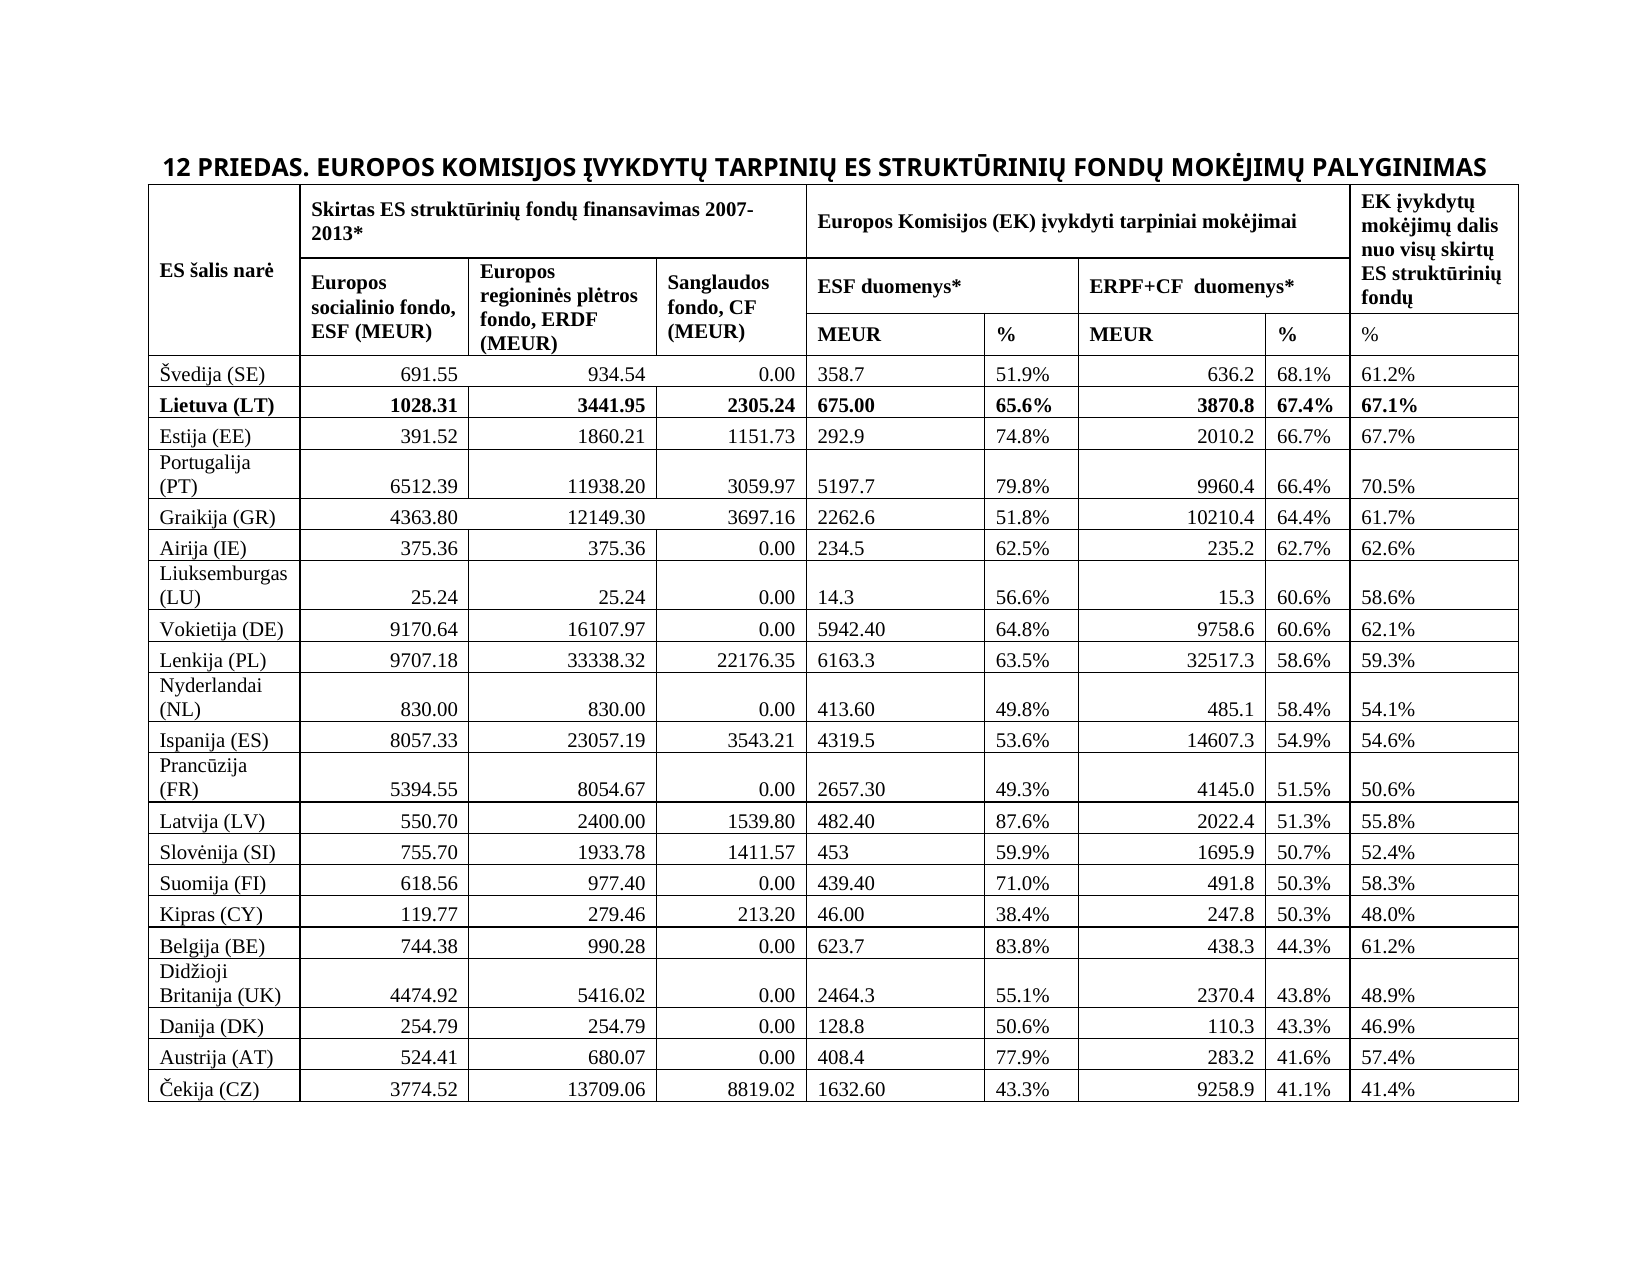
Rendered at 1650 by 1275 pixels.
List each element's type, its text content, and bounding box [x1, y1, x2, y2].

table_cell 66.7% [1266, 418, 1349, 448]
table_cell 213.20 [657, 896, 806, 926]
table_cell 54.1% [1351, 673, 1518, 721]
table_cell 491.8 [1079, 865, 1265, 895]
table_cell 33338.32 [469, 642, 656, 672]
table_cell 58.3% [1351, 865, 1518, 895]
table_cell 375.36 [301, 530, 468, 560]
table_cell Danija (DK) [149, 1008, 299, 1038]
table_cell 375.36 [469, 530, 656, 560]
table_cell 977.40 [469, 865, 656, 895]
table_cell 53.6% [985, 722, 1078, 752]
table_cell Suomija (FI) [149, 865, 299, 895]
table_cell 4145.0 [1079, 753, 1265, 801]
table_cell 22176.35 [657, 642, 806, 672]
table_cell 744.38 [301, 928, 468, 958]
table_cell 279.46 [469, 896, 656, 926]
table_cell 1411.57 [657, 834, 806, 864]
table_cell 61.2% [1351, 928, 1518, 958]
table_cell Kipras (CY) [149, 896, 299, 926]
table_cell Sanglaudos fondo, CF (MEUR) [657, 259, 806, 355]
table_cell 0.00 [657, 610, 806, 641]
table_cell 524.41 [301, 1039, 468, 1069]
table_cell 3059.97 [657, 450, 806, 498]
table_cell 0.00 [656, 356, 806, 386]
table_cell 64.4% [1266, 499, 1349, 529]
table_cell 50.3% [1266, 896, 1349, 926]
table_cell Lenkija (PL) [149, 642, 299, 672]
table_header EK įvykdytų mokėjimų dalis nuo visų skirtų ES struktūrinių fondų [1351, 185, 1518, 313]
table_cell 59.9% [985, 834, 1078, 864]
table_cell 9707.18 [301, 642, 468, 672]
table_cell 0.00 [657, 530, 806, 560]
table_cell 87.6% [985, 803, 1078, 833]
table_cell 62.5% [985, 530, 1078, 560]
table_cell 41.4% [1351, 1070, 1518, 1101]
table_cell 50.3% [1266, 865, 1349, 895]
table_cell MEUR [807, 314, 984, 355]
table_cell Europos socialinio fondo, ESF (MEUR) [301, 259, 468, 355]
table_cell 1028.31 [301, 387, 468, 417]
table_cell 2464.3 [807, 959, 984, 1007]
table_cell 32517.3 [1079, 642, 1265, 672]
table_cell 2370.4 [1079, 959, 1265, 1007]
table_cell 65.6% [985, 387, 1078, 417]
table_cell 68.1% [1266, 356, 1349, 386]
table_cell 1933.78 [469, 834, 656, 864]
table_cell 13709.06 [469, 1070, 656, 1101]
table_cell 15.3 [1079, 561, 1265, 609]
table_cell 0.00 [657, 1039, 806, 1069]
table_cell 755.70 [301, 834, 468, 864]
table_cell 0.00 [657, 928, 806, 958]
table_cell 61.7% [1351, 499, 1518, 529]
table_cell 44.3% [1266, 928, 1349, 958]
table_cell 62.1% [1351, 610, 1518, 641]
table_cell Austrija (AT) [149, 1039, 299, 1069]
table_cell 2262.6 [807, 499, 984, 529]
text 12 PRIEDAS. Europos Komisijos įvykdytų tarpinių ES struktūrinių fondų mokėjimų palyginimas [150, 150, 1500, 184]
table_cell 234.5 [807, 530, 984, 560]
table_cell Graikija (GR) [149, 499, 299, 529]
table_cell 8819.02 [657, 1070, 806, 1101]
table_cell 3870.8 [1079, 387, 1265, 417]
table_cell ESF duomenys* [807, 259, 1078, 313]
table_cell 119.77 [301, 896, 468, 926]
table_cell 25.24 [469, 561, 656, 609]
table_cell 64.8% [985, 610, 1078, 641]
table_cell Portugalija (PT) [149, 450, 299, 498]
table_cell 618.56 [301, 865, 468, 895]
table_cell 54.6% [1351, 722, 1518, 752]
table_cell MEUR [1079, 314, 1265, 355]
table_cell 6163.3 [807, 642, 984, 672]
table_cell 5416.02 [469, 959, 656, 1007]
table_cell Ispanija (ES) [149, 722, 299, 752]
table_cell 4319.5 [807, 722, 984, 752]
table_cell 71.0% [985, 865, 1078, 895]
table_cell 1695.9 [1079, 834, 1265, 864]
table_cell 254.79 [469, 1008, 656, 1038]
table_cell Airija (IE) [149, 530, 299, 560]
table_cell 934.54 [469, 356, 656, 386]
table_cell 413.60 [807, 673, 984, 721]
table_cell 50.6% [985, 1008, 1078, 1038]
table_cell 0.00 [657, 673, 806, 721]
table_header Europos Komisijos (EK) įvykdyti tarpiniai mokėjimai [807, 185, 1349, 257]
table_cell % [1266, 314, 1349, 355]
table_cell 49.8% [985, 673, 1078, 721]
table_cell 550.70 [301, 803, 468, 833]
table_cell 67.4% [1266, 387, 1349, 417]
table_cell 43.3% [1266, 1008, 1349, 1038]
table_cell 2022.4 [1079, 803, 1265, 833]
table_header ES šalis narė [149, 185, 299, 355]
table_cell Europos regioninės plėtros fondo, ERDF (MEUR) [469, 259, 656, 355]
table_cell 6512.39 [301, 450, 468, 498]
table_cell 59.3% [1351, 642, 1518, 672]
table_cell 55.8% [1351, 803, 1518, 833]
table_cell 48.9% [1351, 959, 1518, 1007]
table_cell 9258.9 [1079, 1070, 1265, 1101]
table_cell 5197.7 [807, 450, 984, 498]
table_cell 25.24 [301, 561, 468, 609]
table_cell 23057.19 [469, 722, 656, 752]
table_cell 4363.80 [301, 499, 469, 529]
table_cell 0.00 [657, 561, 806, 609]
table_cell 0.00 [657, 1008, 806, 1038]
table_cell 2400.00 [469, 803, 656, 833]
table_cell 54.9% [1266, 722, 1349, 752]
table_cell 0.00 [657, 959, 806, 1007]
table_cell 49.3% [985, 753, 1078, 801]
table_cell 14.3 [807, 561, 984, 609]
table_cell 41.6% [1266, 1039, 1349, 1069]
table_cell 9960.4 [1079, 450, 1265, 498]
table_cell 52.4% [1351, 834, 1518, 864]
table_cell 48.0% [1351, 896, 1518, 926]
table_cell 67.1% [1351, 387, 1518, 417]
table_cell 990.28 [469, 928, 656, 958]
table_cell % [1351, 314, 1518, 355]
table_cell 10210.4 [1079, 499, 1265, 529]
table_cell 636.2 [1079, 356, 1265, 386]
table_cell 67.7% [1351, 418, 1518, 448]
table_cell 38.4% [985, 896, 1078, 926]
table_cell 408.4 [807, 1039, 984, 1069]
table_header Skirtas ES struktūrinių fondų finansavimas 2007-2013* [301, 185, 806, 257]
table_cell 56.6% [985, 561, 1078, 609]
table_cell Vokietija (DE) [149, 610, 299, 641]
table_cell % [985, 314, 1078, 355]
table_cell 51.8% [985, 499, 1078, 529]
table_cell 4474.92 [301, 959, 468, 1007]
table_cell 358.7 [807, 356, 984, 386]
table_cell 128.8 [807, 1008, 984, 1038]
table_cell 61.2% [1351, 356, 1518, 386]
table_cell 77.9% [985, 1039, 1078, 1069]
table_cell Nyderlandai (NL) [149, 673, 299, 721]
table_cell Liuksemburgas (LU) [149, 561, 299, 609]
table_cell 3774.52 [301, 1070, 468, 1101]
table_cell Lietuva (LT) [149, 387, 299, 417]
table_cell 79.8% [985, 450, 1078, 498]
table_cell 57.4% [1351, 1039, 1518, 1069]
table_cell 453 [807, 834, 984, 864]
table_cell 2657.30 [807, 753, 984, 801]
table_cell 254.79 [301, 1008, 468, 1038]
table_cell 830.00 [301, 673, 468, 721]
table_cell 0.00 [657, 865, 806, 895]
table_cell 110.3 [1079, 1008, 1265, 1038]
table_cell 292.9 [807, 418, 984, 448]
table_cell 51.5% [1266, 753, 1349, 801]
table_cell Švedija (SE) [149, 356, 299, 386]
table_cell 830.00 [469, 673, 656, 721]
table_cell 8054.67 [469, 753, 656, 801]
table_cell 11938.20 [469, 450, 656, 498]
table_cell 51.9% [985, 356, 1078, 386]
table_cell 16107.97 [469, 610, 656, 641]
table_cell 691.55 [301, 356, 469, 386]
table_cell 55.1% [985, 959, 1078, 1007]
table_cell 43.3% [985, 1070, 1078, 1101]
table_cell 623.7 [807, 928, 984, 958]
table_cell 0.00 [657, 753, 806, 801]
table_cell 43.8% [1266, 959, 1349, 1007]
table_cell Prancūzija (FR) [149, 753, 299, 801]
table_cell 5942.40 [807, 610, 984, 641]
table_cell 3543.21 [657, 722, 806, 752]
table_cell 1151.73 [657, 418, 806, 448]
table_cell 283.2 [1079, 1039, 1265, 1069]
table_cell 63.5% [985, 642, 1078, 672]
table_cell 58.6% [1351, 561, 1518, 609]
table_cell 485.1 [1079, 673, 1265, 721]
table_cell 438.3 [1079, 928, 1265, 958]
table_cell Latvija (LV) [149, 803, 299, 833]
table_cell 58.6% [1266, 642, 1349, 672]
table_cell 439.40 [807, 865, 984, 895]
table_cell 62.7% [1266, 530, 1349, 560]
table_cell 9758.6 [1079, 610, 1265, 641]
table_cell 12149.30 [469, 499, 656, 529]
table_cell 62.6% [1351, 530, 1518, 560]
table_cell 1632.60 [807, 1070, 984, 1101]
table_cell 70.5% [1351, 450, 1518, 498]
table_cell 51.3% [1266, 803, 1349, 833]
table_cell 50.6% [1351, 753, 1518, 801]
table_cell 5394.55 [301, 753, 468, 801]
table_cell 675.00 [807, 387, 984, 417]
table_cell 235.2 [1079, 530, 1265, 560]
table_cell 50.7% [1266, 834, 1349, 864]
table_cell 83.8% [985, 928, 1078, 958]
table_cell 14607.3 [1079, 722, 1265, 752]
table_cell 2010.2 [1079, 418, 1265, 448]
table_cell 247.8 [1079, 896, 1265, 926]
table_cell 60.6% [1266, 610, 1349, 641]
table_cell 3697.16 [656, 499, 806, 529]
table_cell Didžioji Britanija (UK) [149, 959, 299, 1007]
table_cell 8057.33 [301, 722, 468, 752]
table_cell 60.6% [1266, 561, 1349, 609]
table_cell Belgija (BE) [149, 928, 299, 958]
table_cell 680.07 [469, 1039, 656, 1069]
table_cell Estija (EE) [149, 418, 299, 448]
table_cell 74.8% [985, 418, 1078, 448]
table_cell 41.1% [1266, 1070, 1349, 1101]
table_cell 1860.21 [469, 418, 656, 448]
table_cell 66.4% [1266, 450, 1349, 498]
table_cell 46.00 [807, 896, 984, 926]
table_cell Čekija (CZ) [149, 1070, 299, 1101]
table_cell Slovėnija (SI) [149, 834, 299, 864]
table_cell 482.40 [807, 803, 984, 833]
table_cell 1539.80 [657, 803, 806, 833]
table_cell 58.4% [1266, 673, 1349, 721]
table_cell 391.52 [301, 418, 468, 448]
table_cell 3441.95 [469, 387, 656, 417]
table_cell 9170.64 [301, 610, 468, 641]
table_cell 2305.24 [657, 387, 806, 417]
table_cell 46.9% [1351, 1008, 1518, 1038]
table_cell ERPF+CF duomenys* [1079, 259, 1349, 313]
